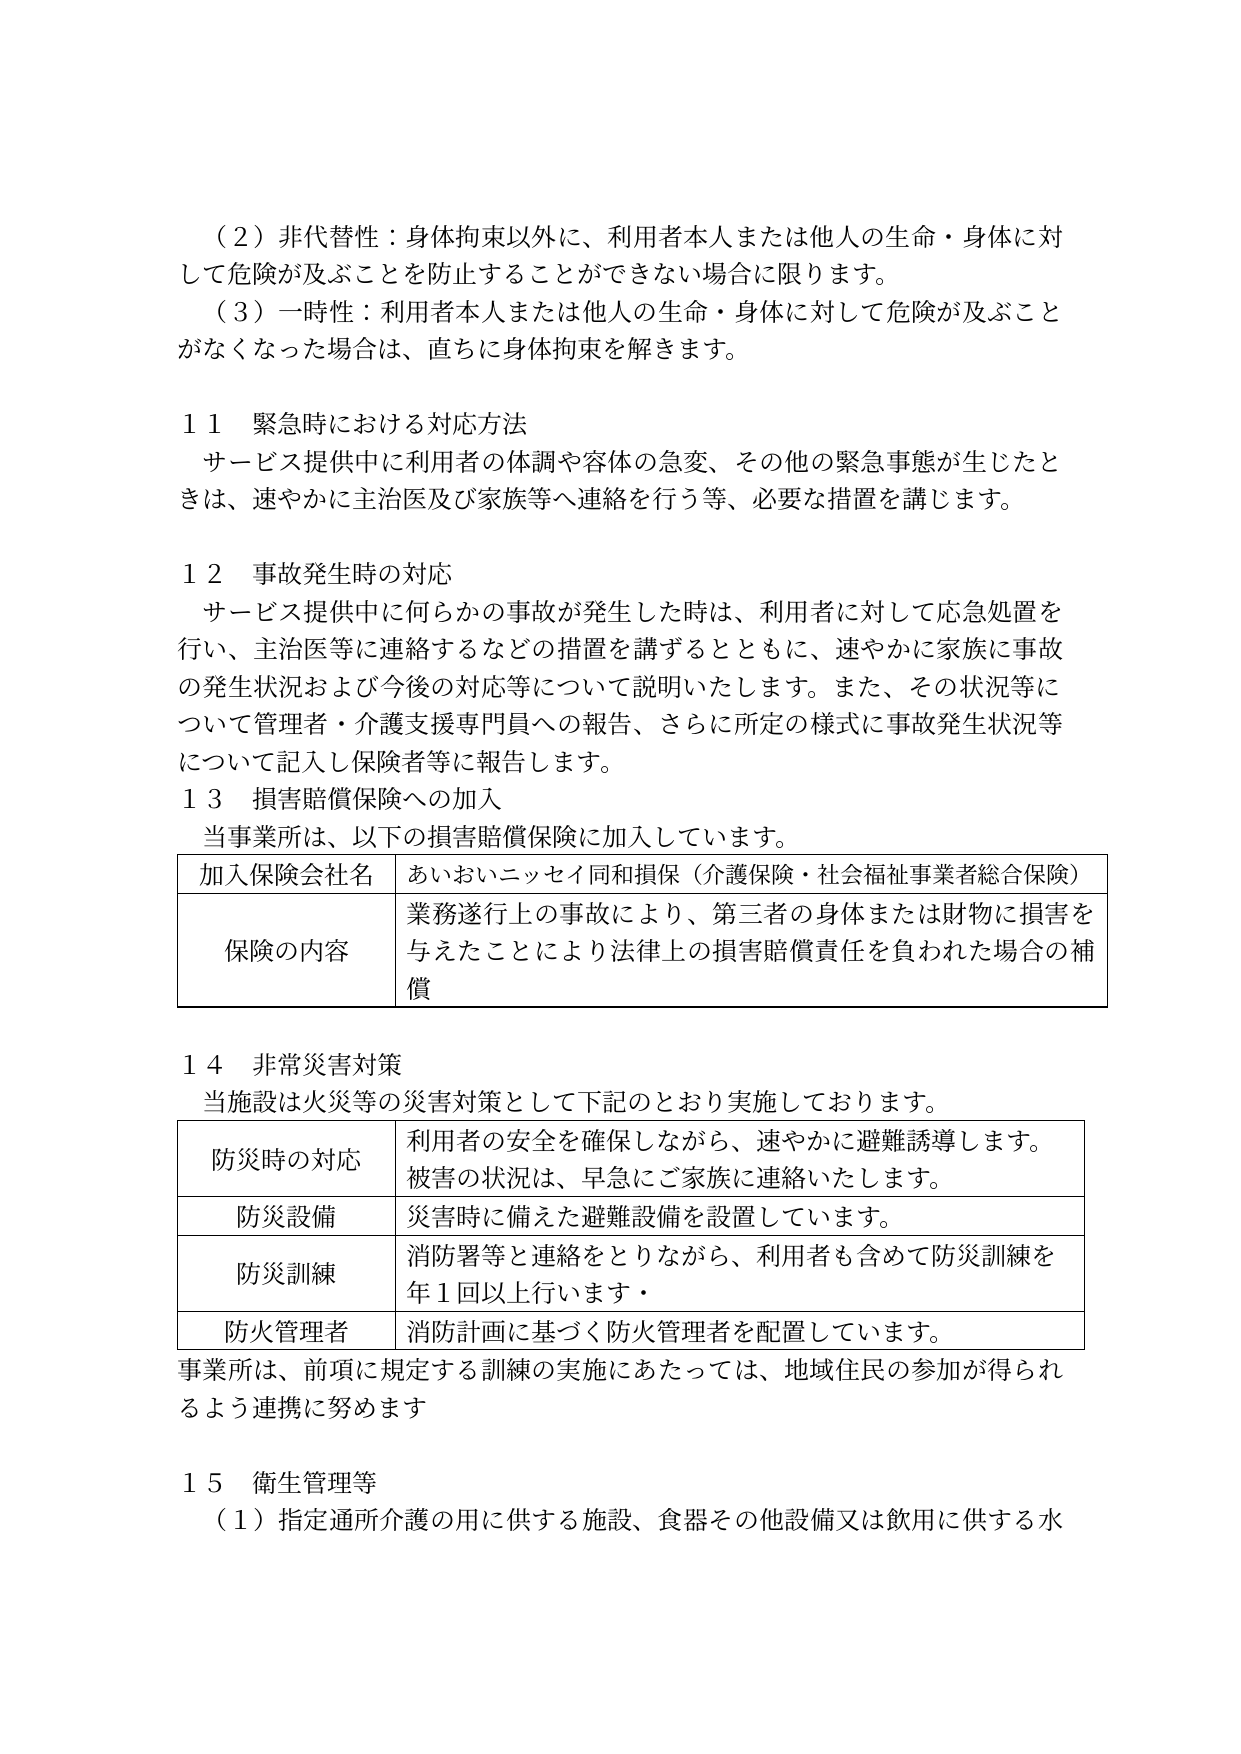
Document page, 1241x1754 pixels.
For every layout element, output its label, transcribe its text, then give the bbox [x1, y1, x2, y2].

text 当事業所は、以下の損害賠償保険に加入しています。 [177, 817, 1063, 854]
table_header 利用者の安全を確保しながら、速やかに避難誘導します。 被害の状況は、早急にご家族に連絡いたします。 [396, 1121, 1084, 1196]
table_cell 防火管理者 [178, 1312, 395, 1349]
table_cell 災害時に備えた避難設備を設置しています。 [396, 1197, 1084, 1234]
text サービス提供中に何らかの事故が発生した時は、利用者に対して応急処置を行い、主治医等に連絡するなどの措置を講ずるとともに、速やかに家族に事故の発生状況および今後の対応等について説明いたします。また、その状況等について管理者・介護支援専門員への報告、さらに所定の様式に事故発生状況等について記入し保険者等に報告します。 [177, 592, 1063, 779]
text １２ 事故発生時の対応 [177, 554, 1063, 592]
text 当施設は火災等の災害対策として下記のとおり実施しております。 [177, 1082, 1063, 1120]
table_header 防災時の対応 [178, 1121, 395, 1196]
text （３）一時性：利用者本人または他人の生命・身体に対して危険が及ぶことがなくなった場合は、直ちに身体拘束を解きます。 [177, 292, 1063, 367]
table_cell 防災訓練 [178, 1236, 395, 1311]
text 事業所は、前項に規定する訓練の実施にあたっては、地域住民の参加が得られるよう連携に努めます [177, 1350, 1063, 1425]
text サービス提供中に利用者の体調や容体の急変、その他の緊急事態が生じたときは、速やかに主治医及び家族等へ連絡を行う等、必要な措置を講じます。 [177, 442, 1063, 517]
table_header 加入保険会社名 [178, 855, 395, 893]
text （２）非代替性：身体拘束以外に、利用者本人または他人の生命・身体に対して危険が及ぶことを防止することができない場合に限ります。 [177, 217, 1063, 292]
table_cell 消防署等と連絡をとりながら、利用者も含めて防災訓練を 年１回以上行います・ [396, 1236, 1084, 1311]
text １５ 衛生管理等 [177, 1463, 1063, 1500]
text １１ 緊急時における対応方法 [177, 404, 1063, 442]
text １４ 非常災害対策 [177, 1045, 1063, 1082]
table_header あいおいニッセイ同和損保（介護保険・社会福祉事業者総合保険） [396, 855, 1107, 893]
text １３ 損害賠償保険への加入 [177, 779, 1063, 817]
table_cell 保険の内容 [178, 894, 395, 1006]
table_cell 消防計画に基づく防火管理者を配置しています。 [396, 1312, 1084, 1349]
table_cell 業務遂行上の事故により、第三者の身体または財物に損害を与えたことにより法律上の損害賠償責任を負われた場合の補償 [396, 894, 1107, 1006]
table_cell 防災設備 [178, 1197, 395, 1234]
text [177, 1500, 1063, 1538]
